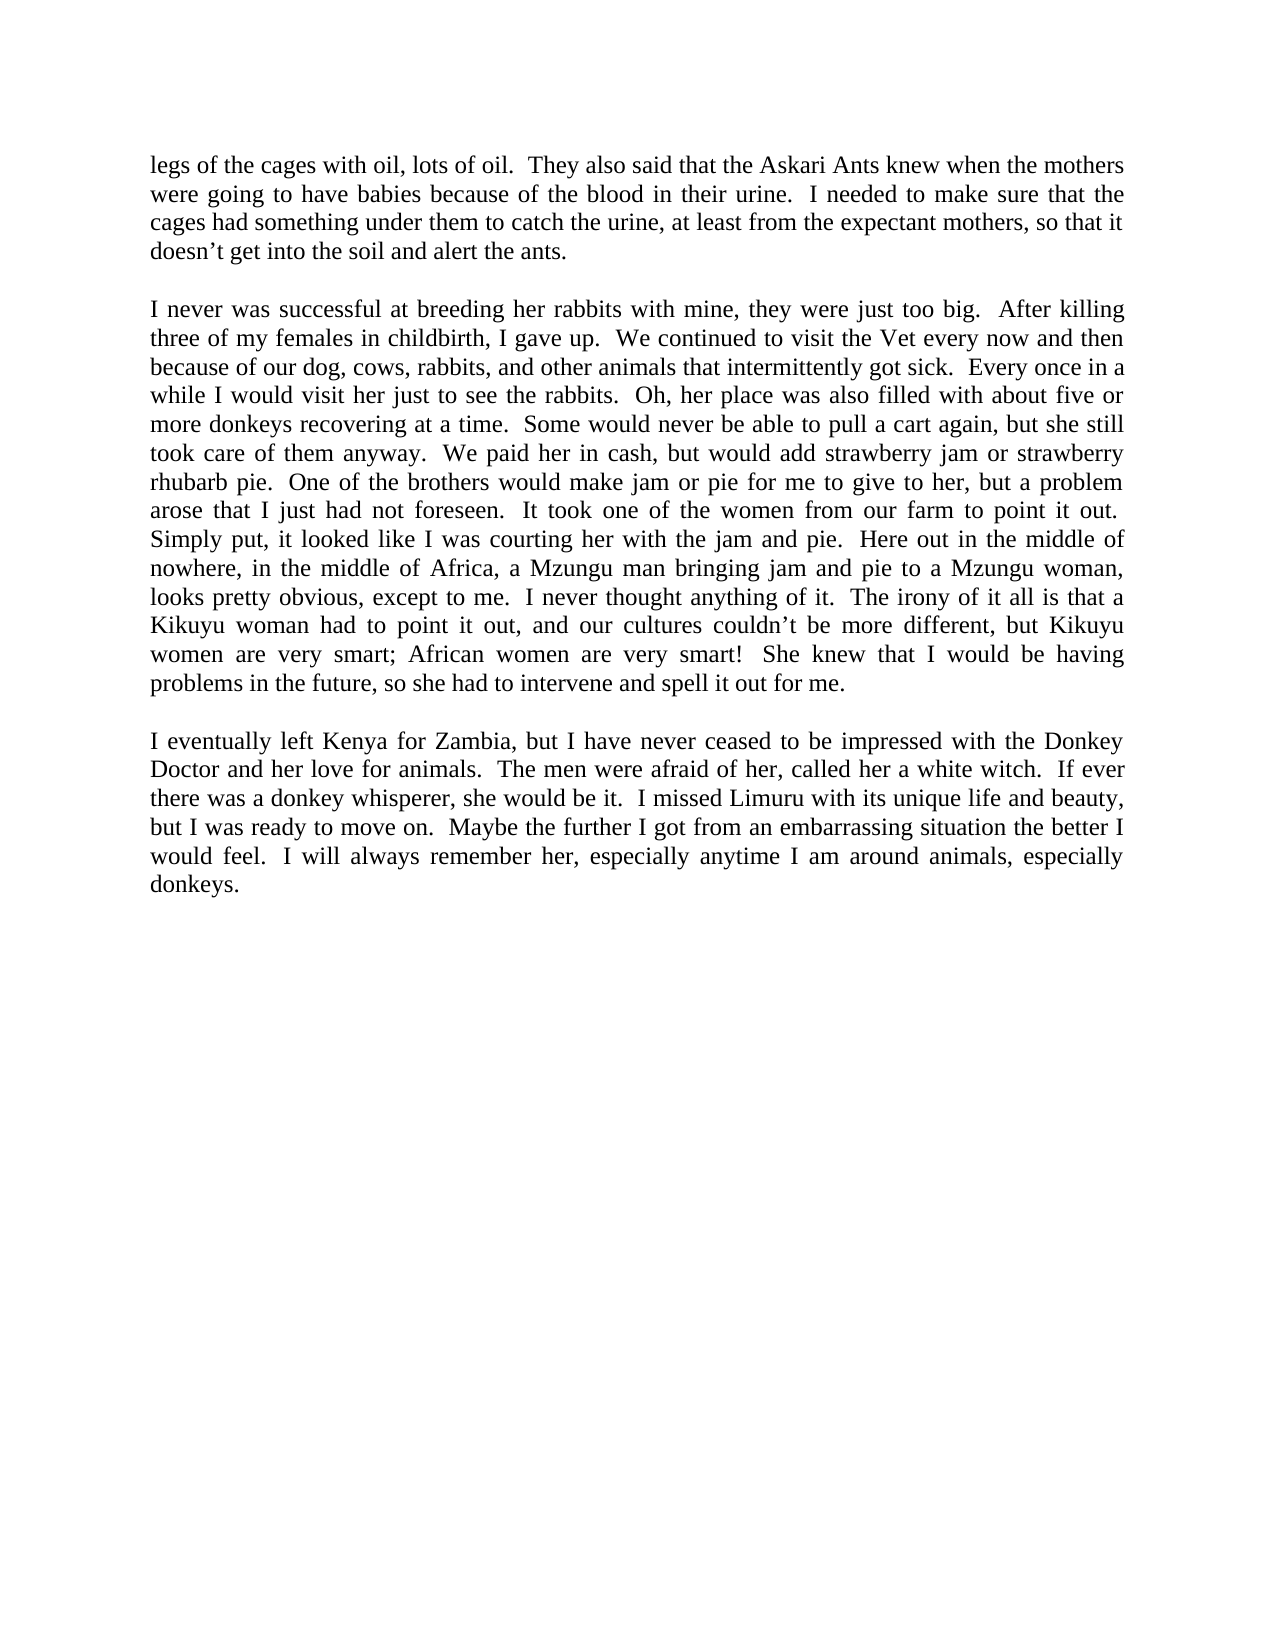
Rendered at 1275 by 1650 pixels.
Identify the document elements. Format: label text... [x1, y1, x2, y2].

text I eventually left Kenya for Zambia, but I have never ceased to be impressed with the Donkey Doctor and her love for animals. The men were afraid of her, called her a white witch. If ever there was a donkey whisperer, she would be it. I missed Limuru with its unique life and beauty, but I was ready to move on. Maybe the further I got from an embarrassing situation the better I would feel. I will always remember her, especially anytime I am around animals, especially donkeys. [150, 726, 1125, 898]
text I never was successful at breeding her rabbits with mine, they were just too big. After killing three of my females in childbirth, I gave up. We continued to visit the Vet every now and then because of our dog, cows, rabbits, and other animals that intermittently got sick. Every once in a while I would visit her just to see the rabbits. Oh, her place was also filled with about five or more donkeys recovering at a time. Some would never be able to pull a cart again, but she still took care of them anyway. We paid her in cash, but would add strawberry jam or strawberry rhubarb pie. One of the brothers would make jam or pie for me to give to her, but a problem arose that I just had not foreseen. It took one of the women from our farm to point it out. Simply put, it looked like I was courting her with the jam and pie. Here out in the middle of nowhere, in the middle of Africa, a Mzungu man bringing jam and pie to a Mzungu woman, looks pretty obvious, except to me. I never thought anything of it. The irony of it all is that a Kikuyu woman had to point it out, and our cultures couldn’t be more different, but Kikuyu women are very smart; African women are very smart! She knew that I would be having problems in the future, so she had to intervene and spell it out for me. [150, 294, 1125, 697]
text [150, 150, 1125, 265]
